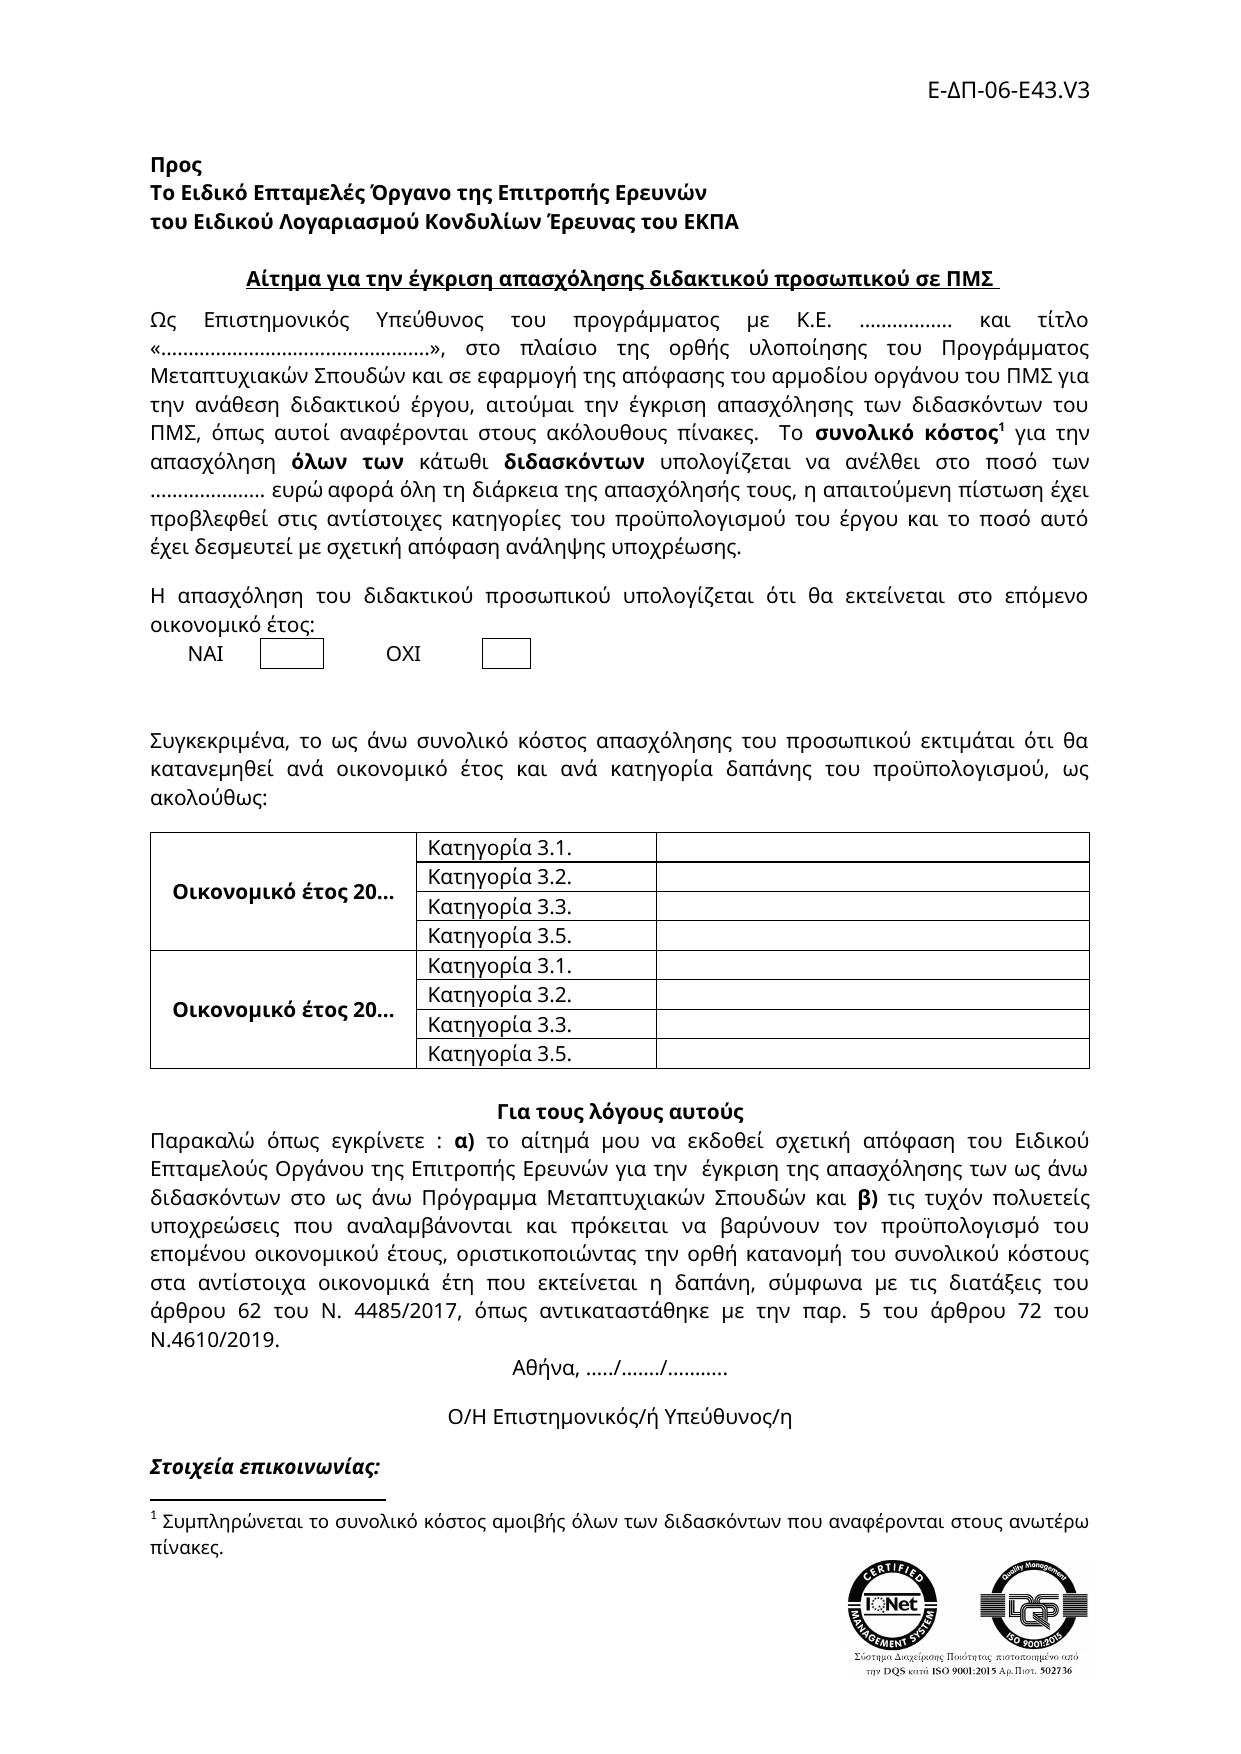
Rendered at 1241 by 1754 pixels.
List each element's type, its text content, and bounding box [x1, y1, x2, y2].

text Ο/Η Επιστημονικός/ή Υπεύθυνος/η [150, 1402, 1090, 1431]
table_header ΟΧΙ [324, 638, 482, 668]
table_cell [657, 951, 1089, 979]
table_cell Κατηγορία 3.2. [417, 980, 656, 1009]
text Παρακαλώ όπως εγκρίνετε : α) το αίτημά μου να εκδοθεί σχετική απόφαση του Ειδικού Επταμελούς Οργάνου της Επιτροπής Ερευνών για την έγκριση της απασχόλησης των ως άνω διδασκόντων στο ως άνω Πρόγραμμα Μεταπτυχιακών Σπουδών και β) τις τυχόν πολυετείς υποχρεώσεις που αναλαμβάνονται και πρόκειται να βαρύνουν τον προϋπολογισμό του επομένου οικονομικού έτους, οριστικοποιώντας την ορθή κατανομή του συνολικού κόστους στα αντίστοιχα οικονομικά έτη που εκτείνεται η δαπάνη, σύμφωνα με τις διατάξεις του άρθρου 62 του Ν. 4485/2017, όπως αντικαταστάθηκε με την παρ. 5 του άρθρου 72 του Ν.4610/2019. [150, 1126, 1090, 1353]
text Στοιχεία επικοινωνίας: [150, 1452, 1090, 1480]
table_header [261, 639, 323, 668]
table_header ΝΑΙ [150, 638, 260, 668]
table_cell Κατηγορία 3.5. [417, 1039, 656, 1068]
text του Ειδικού Λογαριασμού Κονδυλίων Έρευνας του ΕΚΠΑ [150, 207, 1090, 235]
table_header [483, 639, 530, 668]
table_cell Κατηγορία 3.3. [417, 892, 656, 920]
table_cell [657, 980, 1089, 1009]
text Το Ειδικό Επταμελές Όργανο της Επιτροπής Ερευνών [150, 178, 1090, 207]
table_header Οικονομικό έτος 20… [151, 833, 416, 950]
table_cell Κατηγορία 3.3. [417, 1010, 656, 1038]
table_cell [657, 1039, 1089, 1068]
table_cell [657, 892, 1089, 920]
text Συγκεκριμένα, το ως άνω συνολικό κόστος απασχόλησης του προσωπικού εκτιμάται ότι θα κατανεμηθεί ανά οικονομικό έτος και ανά κατηγορία δαπάνης του προϋπολογισμού, ως ακολούθως: [150, 726, 1090, 811]
text Ως Επιστημονικός Υπεύθυνος του προγράμματος με Κ.Ε. …………….. και τίτλο «………………………………………….», στο πλαίσιο της ορθής υλοποίησης του Προγράμματος Μεταπτυχιακών Σπουδών και σε εφαρμογή της απόφασης του αρμοδίου οργάνου του ΠΜΣ για την ανάθεση διδακτικού έργου, αιτούμαι την έγκριση απασχόλησης των διδασκόντων του ΠΜΣ, όπως αυτοί αναφέρονται στους ακόλουθους πίνακες. Το συνολικό κόστος για την απασχόληση όλων των κάτωθι διδασκόντων υπολογίζεται να ανέλθει στο ποσό των ………………… ευρώ αφορά όλη τη διάρκεια της απασχόλησής τους, η απαιτούμενη πίστωση έχει προβλεφθεί στις αντίστοιχες κατηγορίες του προϋπολογισμού του έργου και το ποσό αυτό έχει δεσμευτεί με σχετική απόφαση ανάληψης υποχρέωσης. [150, 305, 1090, 561]
table_cell Κατηγορία 3.5. [417, 921, 656, 950]
table_header [657, 833, 1089, 861]
picture [845, 1560, 1091, 1681]
table_cell Κατηγορία 3.2. [417, 863, 656, 891]
text Αίτημα για την έγκριση απασχόλησης διδακτικού προσωπικού σε ΠΜΣ [150, 264, 1090, 292]
table_cell [657, 1010, 1089, 1038]
text Για τους λόγους αυτούς [150, 1097, 1090, 1126]
table_cell [657, 863, 1089, 891]
table_cell Οικονομικό έτος 20… [151, 951, 416, 1068]
text Αθήνα, …../……./……….. [150, 1353, 1090, 1382]
table_cell [657, 921, 1089, 950]
table_cell Κατηγορία 3.1. [417, 951, 656, 979]
text Προς [150, 150, 1090, 178]
table_header Κατηγορία 3.1. [417, 833, 656, 861]
text Η απασχόληση του διδακτικού προσωπικού υπολογίζεται ότι θα εκτείνεται στο επόμενο οικονομικό έτος: [150, 581, 1090, 638]
